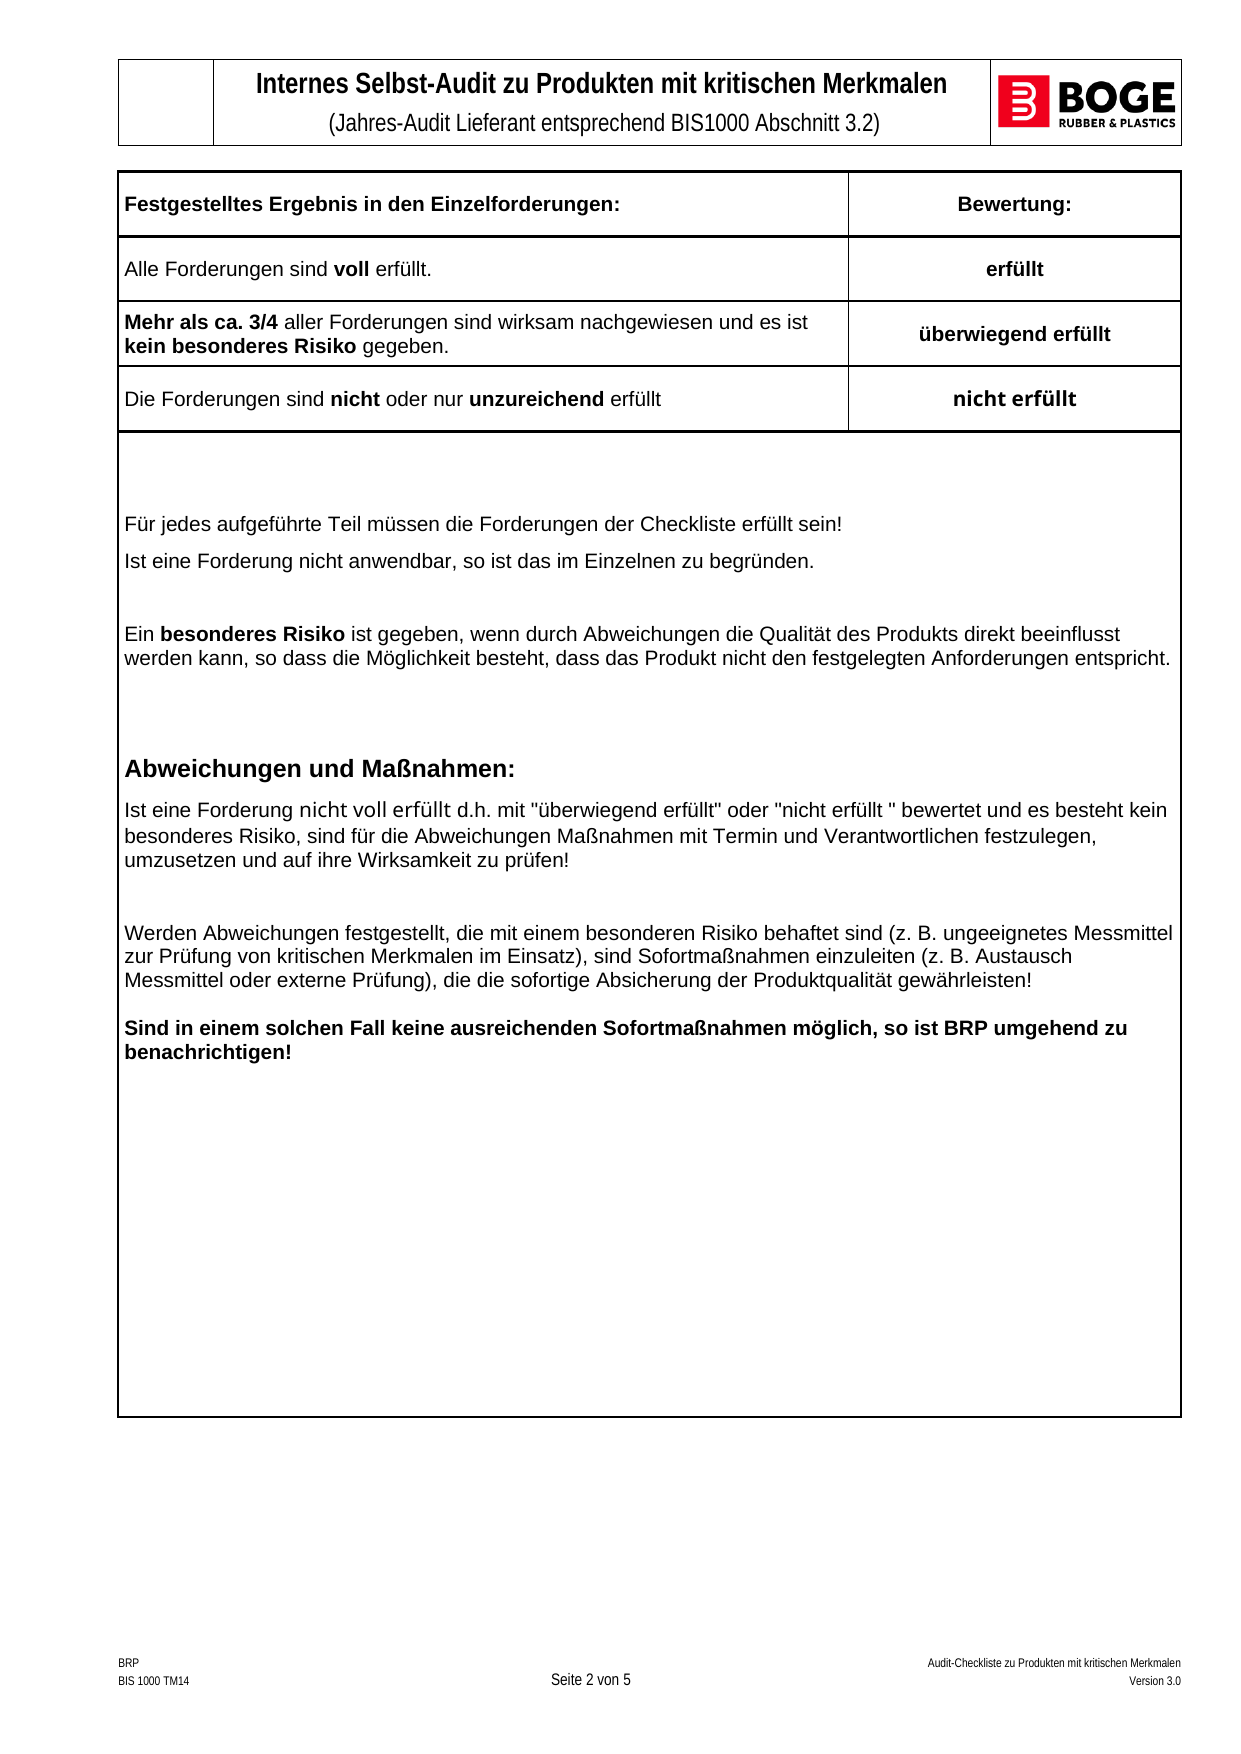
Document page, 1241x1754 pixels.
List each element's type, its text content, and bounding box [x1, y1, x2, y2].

table_cell Bewertung: [849, 173, 1180, 235]
picture [997, 74, 1176, 128]
table_cell erfüllt [849, 238, 1180, 300]
table_cell überwiegend erfüllt [849, 302, 1180, 365]
table_cell Alle Forderungen sind voll erfüllt. [119, 238, 848, 300]
table_cell nicht erfüllt [849, 367, 1180, 430]
table_cell Die Forderungen sind nicht oder nur unzureichend erfüllt [119, 367, 848, 430]
table_cell Für jedes aufgeführte Teil müssen die Forderungen der Checkliste erfüllt sein! Ist eine Forderung nicht anwendbar, so ist das im Einzelnen zu begründen. Ein besonderes Risiko ist gegeben, wenn durch Abweichungen die Qualität des Produkts direkt beeinflusst werden kann, so dass die Möglichkeit besteht, dass das Produkt nicht den festgelegten Anforderungen entspricht. Abweichungen und Maßnahmen: Ist eine Forderung nicht voll erfüllt d.h. mit "überwiegend erfüllt" oder "nicht erfüllt " bewertet und es besteht kein besonderes Risiko, sind für die Abweichungen Maßnahmen mit Termin und Verantwortlichen festzulegen, umzusetzen und auf ihre Wirksamkeit zu prüfen! Werden Abweichungen festgestellt, die mit einem besonderen Risiko behaftet sind (z. B. ungeeignetes Messmittel zur Prüfung von kritischen Merkmalen im Einsatz), sind Sofortmaßnahmen einzuleiten (z. B. Austausch Messmittel oder externe Prüfung), die die sofortige Absicherung der Produktqualität gewährleisten! Sind in einem solchen Fall keine ausreichenden Sofortmaßnahmen möglich, so ist BRP umgehend zu benachrichtigen! [119, 433, 1180, 1416]
table_cell Mehr als ca. 3/4 aller Forderungen sind wirksam nachgewiesen und es ist kein besonderes Risiko gegeben. [119, 302, 848, 365]
table_cell Festgestelltes Ergebnis in den Einzelforderungen: [119, 173, 848, 235]
